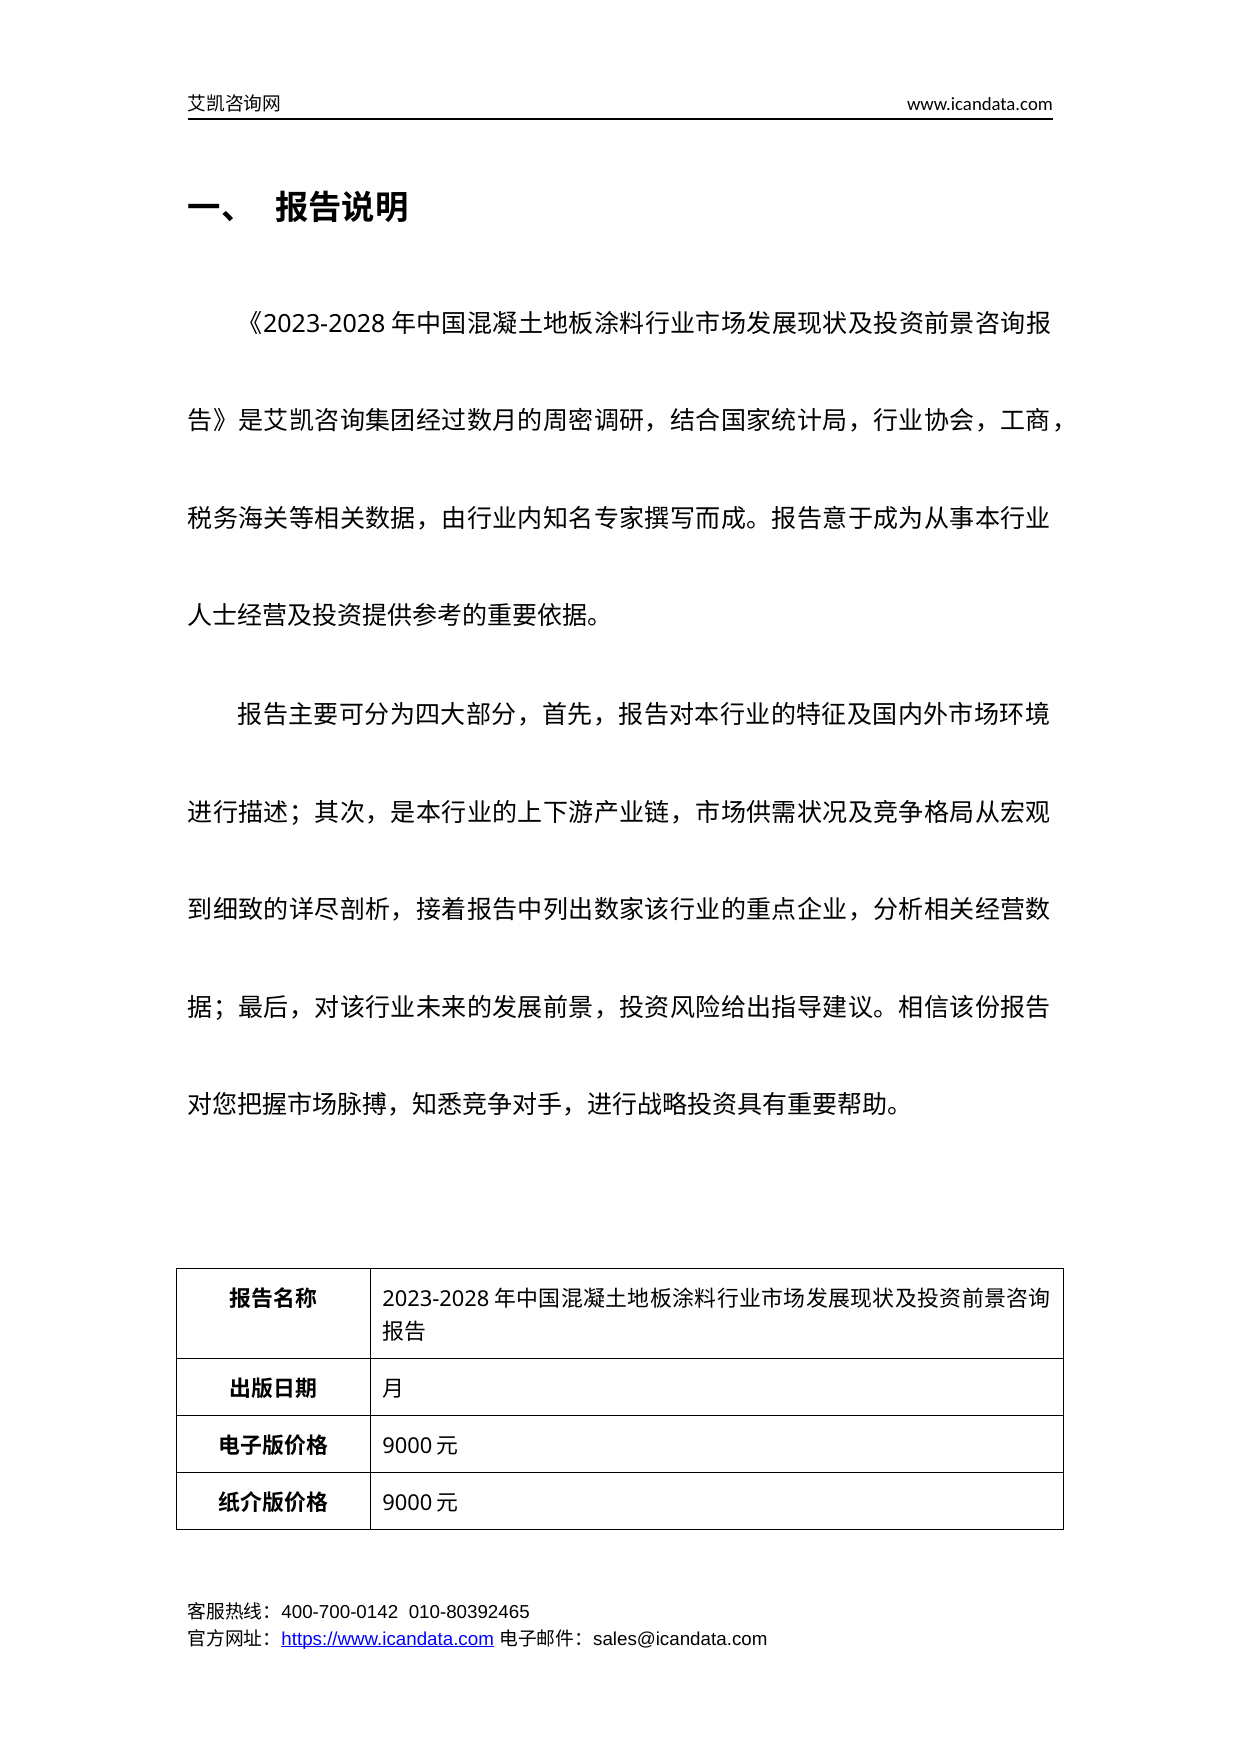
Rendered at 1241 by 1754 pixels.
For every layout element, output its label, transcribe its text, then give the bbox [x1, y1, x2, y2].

table_cell 电子版价格 [177, 1416, 370, 1472]
table_cell 9000元 [371, 1473, 1063, 1529]
table_cell 出版日期 [177, 1359, 370, 1415]
table_header 2023-2028年中国混凝土地板涂料行业市场发展现状及投资前景咨询报告 [371, 1269, 1063, 1358]
table_cell 纸介版价格 [177, 1473, 370, 1529]
table_cell 月 [371, 1359, 1063, 1415]
table_header 报告名称 [177, 1269, 370, 1358]
table_cell 9000元 [371, 1416, 1063, 1472]
text 《2023-2028年中国混凝土地板涂料行业市场发展现状及投资前景咨询报告》是艾凯咨询集团经过数月的周密调研，结合国家统计局，行业协会，工商，税务海关等相关数据，由行业内知名专家撰写而成。报告意于成为从事本行业人士经营及投资提供参考的重要依据。 [187, 289, 1053, 646]
text 报告主要可分为四大部分，首先，报告对本行业的特征及国内外市场环境进行描述；其次，是本行业的上下游产业链，市场供需状况及竞争格局从宏观到细致的详尽剖析，接着报告中列出数家该行业的重点企业，分析相关经营数据；最后，对该行业未来的发展前景，投资风险给出指导建议。相信该份报告对您把握市场脉搏，知悉竞争对手，进行战略投资具有重要帮助。 [187, 681, 1053, 1136]
subtitle 报告说明 [187, 172, 1053, 237]
